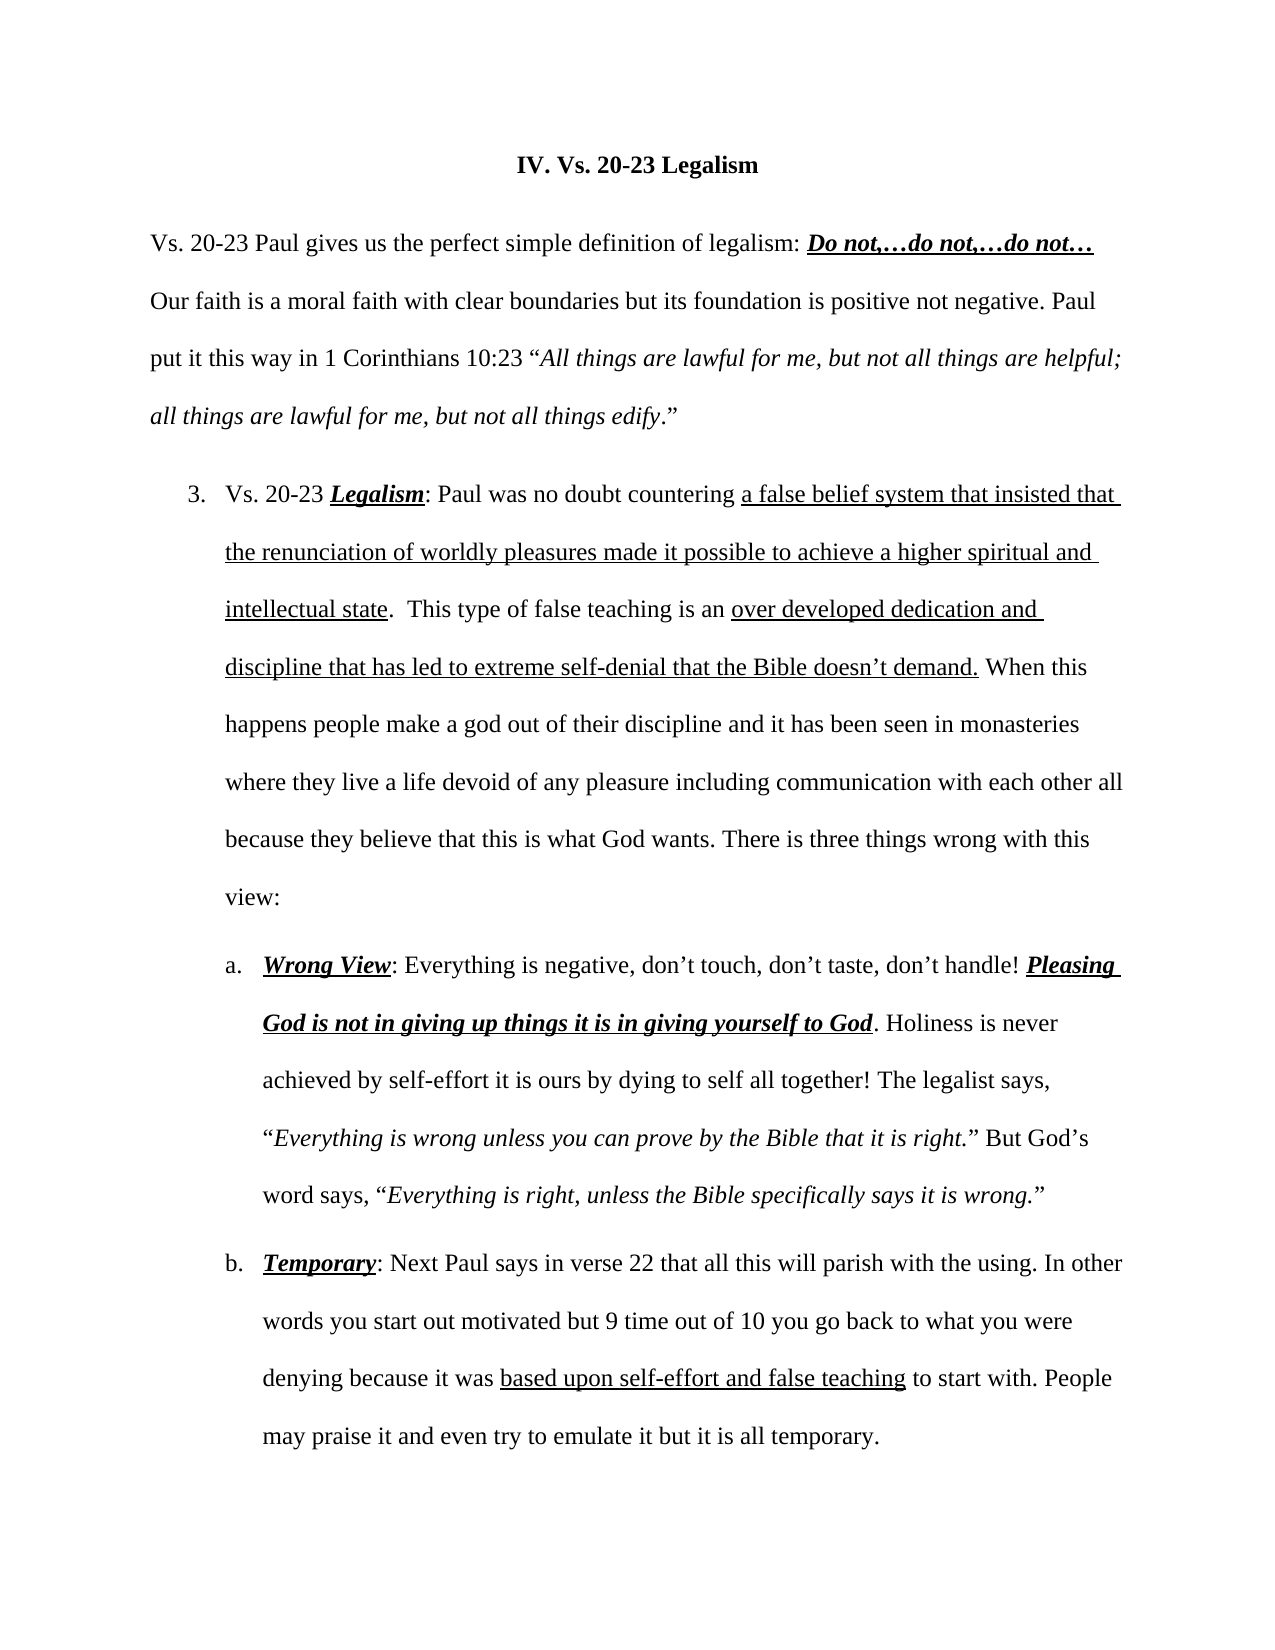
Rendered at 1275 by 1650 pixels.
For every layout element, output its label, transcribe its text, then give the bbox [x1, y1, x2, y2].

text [150, 150, 1125, 236]
text Vs. 20-23 Paul gives us the perfect simple definition of legalism: Do not,…do not,…do not… Our faith is a moral faith with clear boundaries but its foundation is positive not negative. Paul put it this way in 1 Corinthians 10:23 “All things are lawful for me, but not all things are helpful; all things are lawful for me, but not all things edify.” [150, 364, 1125, 565]
list Vs. 20-23 Legalism: Paul was no doubt countering a false belief system that insisted that the renunciation of worldly pleasures made it possible to achieve a higher spiritual and intellectual state. This type of false teaching is an over developed dedication and discipline that has led to extreme self-denial that the Bible doesn’t demand. When this happens people make a god out of their discipline and it has been seen in monasteries where they live a life devoid of any pleasure including communication with each other all because they believe that this is what God wants. There is three things wrong with this view: [187, 615, 1125, 1046]
list Wrong View: Everything is negative, don’t touch, don’t taste, don’t handle! Pleasing God is not in giving up things it is in giving yourself to God. Holiness is never achieved by self-effort it is ours by dying to self all together! The legalist says, “Everything is wrong unless you can prove by the Bible that it is right.” But God’s word says, “Everything is right, unless the Bible specifically says it is wrong.” [225, 1086, 1125, 1345]
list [225, 1384, 1125, 1471]
text IV. Vs. 20-23 Legalism [150, 286, 1125, 314]
